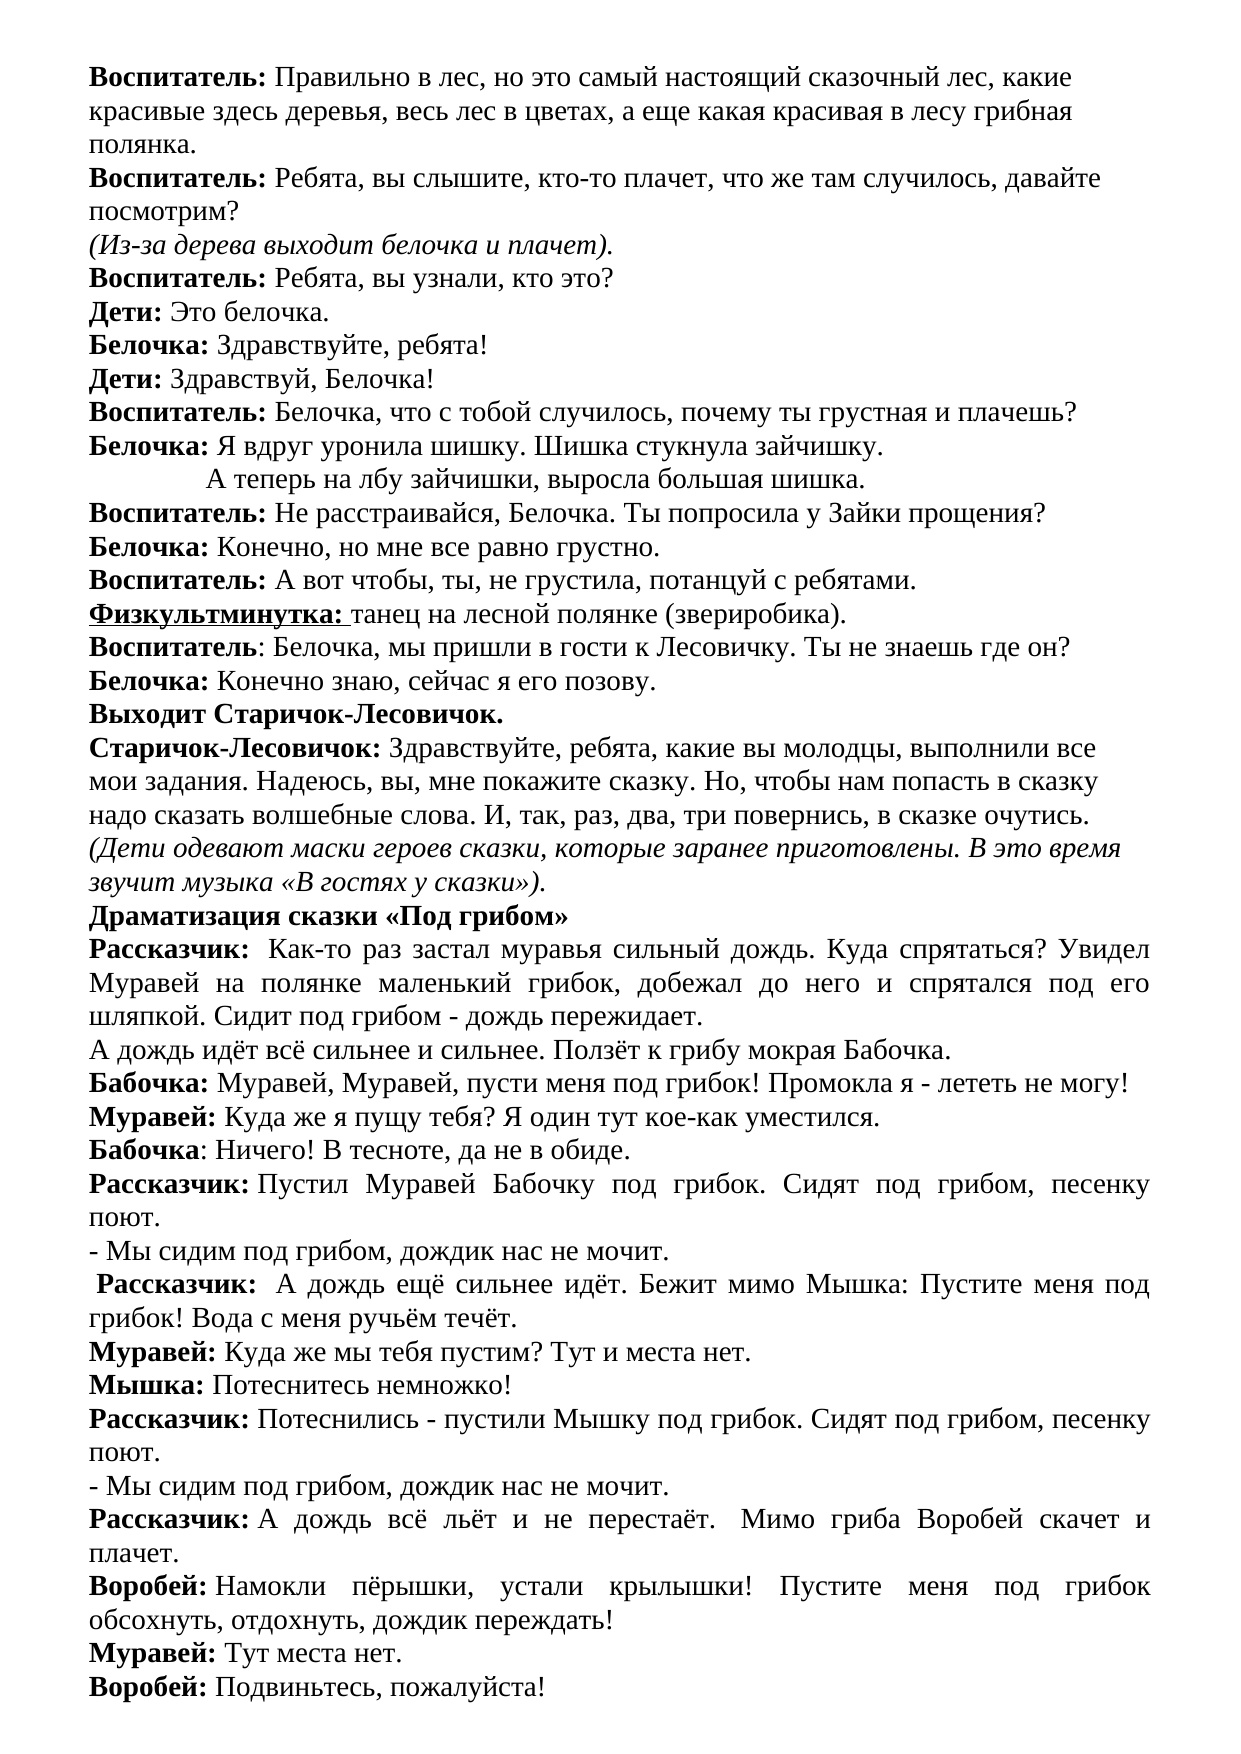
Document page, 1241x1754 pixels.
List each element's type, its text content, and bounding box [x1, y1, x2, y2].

text Воспитатель: Ребята, вы слышите, кто-то плачет, что же там случилось, давайте посмотрим? [89, 160, 1152, 227]
text Муравей: Куда же мы тебя пустим? Тут и места нет. [89, 1334, 1152, 1367]
text (Из-за дерева выходит белочка и плачет). [89, 227, 1152, 260]
text - Мы сидим под грибом, дождик нас не мочит. [89, 1468, 1152, 1501]
text Драматизация сказки «Под грибом» [89, 898, 1152, 931]
text Белочка: Конечно знаю, сейчас я его позову. [89, 663, 1152, 696]
text Физкультминутка: танец на лесной полянке (звериробика). [89, 596, 1152, 629]
text Воспитатель: Белочка, что с тобой случилось, почему ты грустная и плачешь? [89, 394, 1152, 428]
text Муравей: Куда же я пущу тебя? Я один тут кое-как уместился. [89, 1099, 1152, 1132]
text Рассказчик: Потеснились - пустили Мышку под грибок. Сидят под грибом, песенку поют. [89, 1401, 1152, 1468]
text Воспитатель: Правильно в лес, но это самый настоящий сказочный лес, какие красивые здесь деревья, весь лес в цветах, а еще какая красивая в лесу грибная полянка. [89, 59, 1152, 160]
text Воспитатель: Не расстраивайся, Белочка. Ты попросила у Зайки прощения? [89, 495, 1152, 529]
text Мышка: Потеснитесь немножко! [89, 1367, 1152, 1401]
text Воробей: Подвиньтесь, пожалуйста! [89, 1669, 1152, 1703]
text Воспитатель: Белочка, мы пришли в гости к Лесовичку. Ты не знаешь где он? [89, 629, 1152, 663]
text А дождь идёт всё сильнее и сильнее. Ползёт к грибу мокрая Бабочка. [89, 1032, 1152, 1065]
text Воробей: Намокли пёрышки, устали крылышки! Пустите меня под грибок обсохнуть, отдохнуть, дождик переждать! [89, 1568, 1152, 1636]
text Рассказчик: Как-то раз застал муравья сильный дождь. Куда спрятаться? Увидел Муравей на полянке маленький грибок, добежал до него и спрятался под его шляпкой. Сидит под грибом - дождь пережидает. [89, 931, 1152, 1032]
text Дети: Это белочка. [89, 294, 1152, 327]
text Белочка: Конечно, но мне все равно грустно. [89, 529, 1152, 562]
text Бабочка: Ничего! В тесноте, да не в обиде. [89, 1132, 1152, 1166]
text Рассказчик: А дождь всё льёт и не перестаёт. Мимо гриба Воробей скачет и плачет. [89, 1501, 1152, 1568]
text Белочка: Здравствуйте, ребята! [89, 327, 1152, 361]
text Воспитатель: А вот чтобы, ты, не грустила, потанцуй с ребятами. [89, 562, 1152, 596]
text Бабочка: Муравей, Муравей, пусти меня под грибок! Промокла я - лететь не могу! [89, 1065, 1152, 1099]
text Муравей: Тут места нет. [89, 1636, 1152, 1669]
text Рассказчик: Пустил Муравей Бабочку под грибок. Сидят под грибом, песенку поют. [89, 1166, 1152, 1233]
text Воспитатель: Ребята, вы узнали, кто это? [89, 260, 1152, 294]
text Выходит Старичок-Лесовичок. [89, 696, 1152, 730]
text А теперь на лбу зайчишки, выросла большая шишка. [89, 462, 1152, 495]
text Старичок-Лесовичок: Здравствуйте, ребята, какие вы молодцы, выполнили все мои задания. Надеюсь, вы, мне покажите сказку. Но, чтобы нам попасть в сказку надо сказать волшебные слова. И, так, раз, два, три повернись, в сказке очутись.(Дети одевают маски героев сказки, которые заранее приготовлены. В это время звучит музыка «В гостях у сказки»). [89, 730, 1152, 898]
text Белочка: Я вдруг уронила шишку. Шишка стукнула зайчишку. [89, 428, 1152, 462]
text Рассказчик: А дождь ещё сильнее идёт. Бежит мимо Мышка: Пустите меня под грибок! Вода с меня ручьём течёт. [89, 1267, 1152, 1334]
text Дети: Здравствуй, Белочка! [89, 361, 1152, 394]
text - Мы сидим под грибом, дождик нас не мочит. [89, 1233, 1152, 1267]
